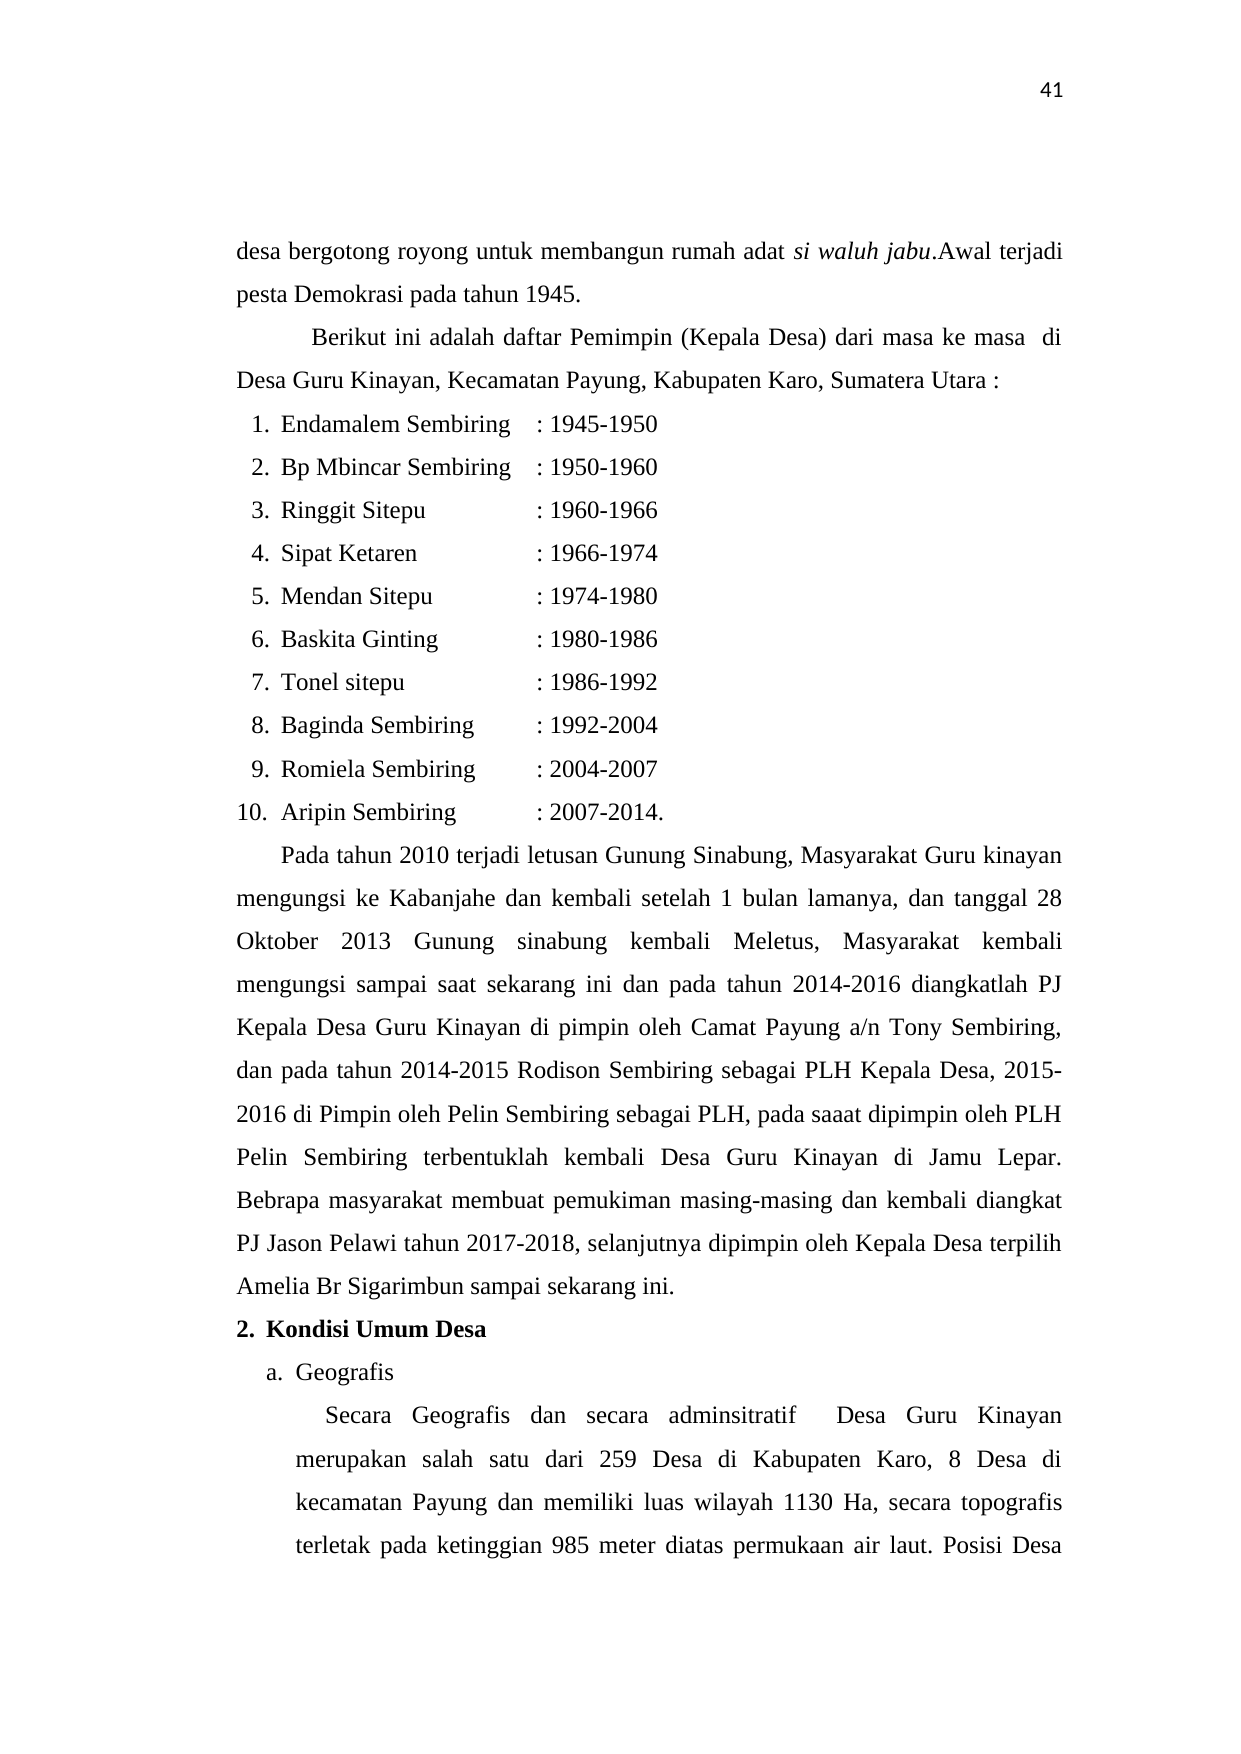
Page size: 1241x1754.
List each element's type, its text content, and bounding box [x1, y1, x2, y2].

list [295, 1401, 1063, 1559]
list Aripin Sembiring : 2007-2014. [236, 797, 1063, 826]
list Geografis [266, 1357, 1063, 1386]
list Kondisi Umum Desa [236, 1314, 1063, 1343]
list Romiela Sembiring : 2004-2007 [251, 754, 1063, 782]
list Pada tahun 2010 terjadi letusan Gunung Sinabung, Masyarakat Guru kinayan mengungsi ke Kabanjahe dan kembali setelah 1 bulan lamanya, dan tanggal 28 Oktober 2013 Gunung sinabung kembali Meletus, Masyarakat kembali mengungsi sampai saat sekarang ini dan pada tahun 2014-2016 diangkatlah PJ Kepala Desa Guru Kinayan di pimpin oleh Camat Payung a/n Tony Sembiring, dan pada tahun 2014-2015 Rodison Sembiring sebagai PLH Kepala Desa, 2015-2016 di Pimpin oleh Pelin Sembiring sebagai PLH, pada saaat dipimpin oleh PLH Pelin Sembiring terbentuklah kembali Desa Guru Kinayan di Jamu Lepar. Bebrapa masyarakat membuat pemukiman masing-masing dan kembali diangkat PJ Jason Pelawi tahun 2017-2018, selanjutnya dipimpin oleh Kepala Desa terpilih Amelia Br Sigarimbun sampai sekarang ini. [236, 840, 1063, 1300]
list Berikut ini adalah daftar Pemimpin (Kepala Desa) dari masa ke masa di Desa Guru Kinayan, Kecamatan Payung, Kabupaten Karo, Sumatera Utara : [236, 322, 1063, 394]
list Mendan Sitepu : 1974-1980 [251, 581, 1063, 610]
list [236, 236, 1063, 308]
list Sipat Ketaren : 1966-1974 [251, 538, 1063, 567]
list Bp Mbincar Sembiring : 1950-1960 [251, 452, 1063, 481]
list Ringgit Sitepu : 1960-1966 [251, 495, 1063, 524]
list Endamalem Sembiring : 1945-1950 [251, 409, 1063, 437]
list Baskita Ginting : 1980-1986 [251, 624, 1063, 653]
list Tonel sitepu : 1986-1992 [251, 667, 1063, 696]
list Baginda Sembiring : 1992-2004 [251, 711, 1063, 739]
